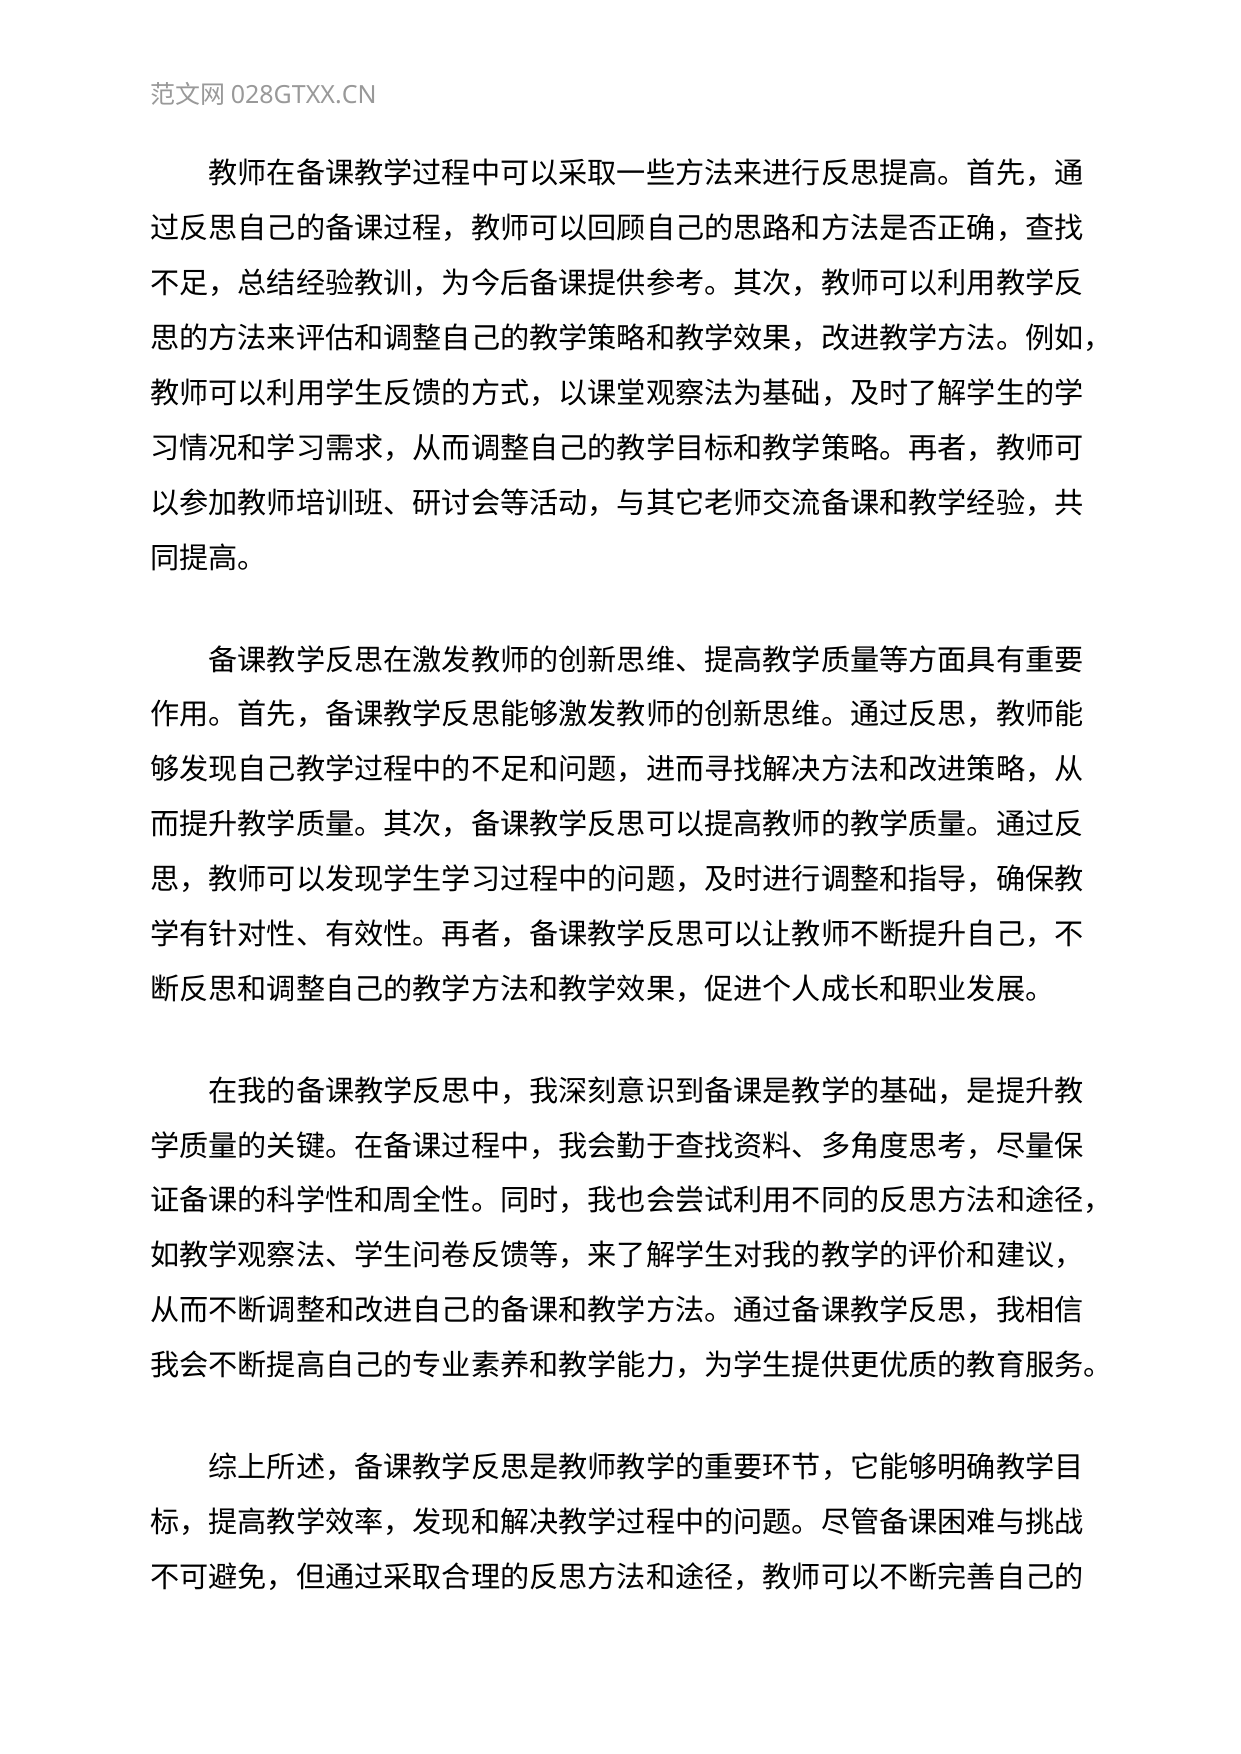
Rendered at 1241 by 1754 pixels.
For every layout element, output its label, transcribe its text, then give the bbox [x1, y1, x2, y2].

text 教师在备课教学过程中可以采取一些方法来进行反思提高。首先，通过反思自己的备课过程，教师可以回顾自己的思路和方法是否正确，查找不足，总结经验教训，为今后备课提供参考。其次，教师可以利用教学反思的方法来评估和调整自己的教学策略和教学效果，改进教学方法。例如，教师可以利用学生反馈的方式，以课堂观察法为基础，及时了解学生的学习情况和学习需求，从而调整自己的教学目标和教学策略。再者，教师可以参加教师培训班、研讨会等活动，与其它老师交流备课和教学经验，共同提高。 [150, 150, 1090, 577]
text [150, 1443, 1090, 1596]
text 在我的备课教学反思中，我深刻意识到备课是教学的基础，是提升教学质量的关键。在备课过程中，我会勤于查找资料、多角度思考，尽量保证备课的科学性和周全性。同时，我也会尝试利用不同的反思方法和途径，如教学观察法、学生问卷反馈等，来了解学生对我的教学的评价和建议，从而不断调整和改进自己的备课和教学方法。通过备课教学反思，我相信我会不断提高自己的专业素养和教学能力，为学生提供更优质的教育服务。 [150, 1067, 1090, 1384]
text 备课教学反思在激发教师的创新思维、提高教学质量等方面具有重要作用。首先，备课教学反思能够激发教师的创新思维。通过反思，教师能够发现自己教学过程中的不足和问题，进而寻找解决方法和改进策略，从而提升教学质量。其次，备课教学反思可以提高教师的教学质量。通过反思，教师可以发现学生学习过程中的问题，及时进行调整和指导，确保教学有针对性、有效性。再者，备课教学反思可以让教师不断提升自己，不断反思和调整自己的教学方法和教学效果，促进个人成长和职业发展。 [150, 636, 1090, 1008]
